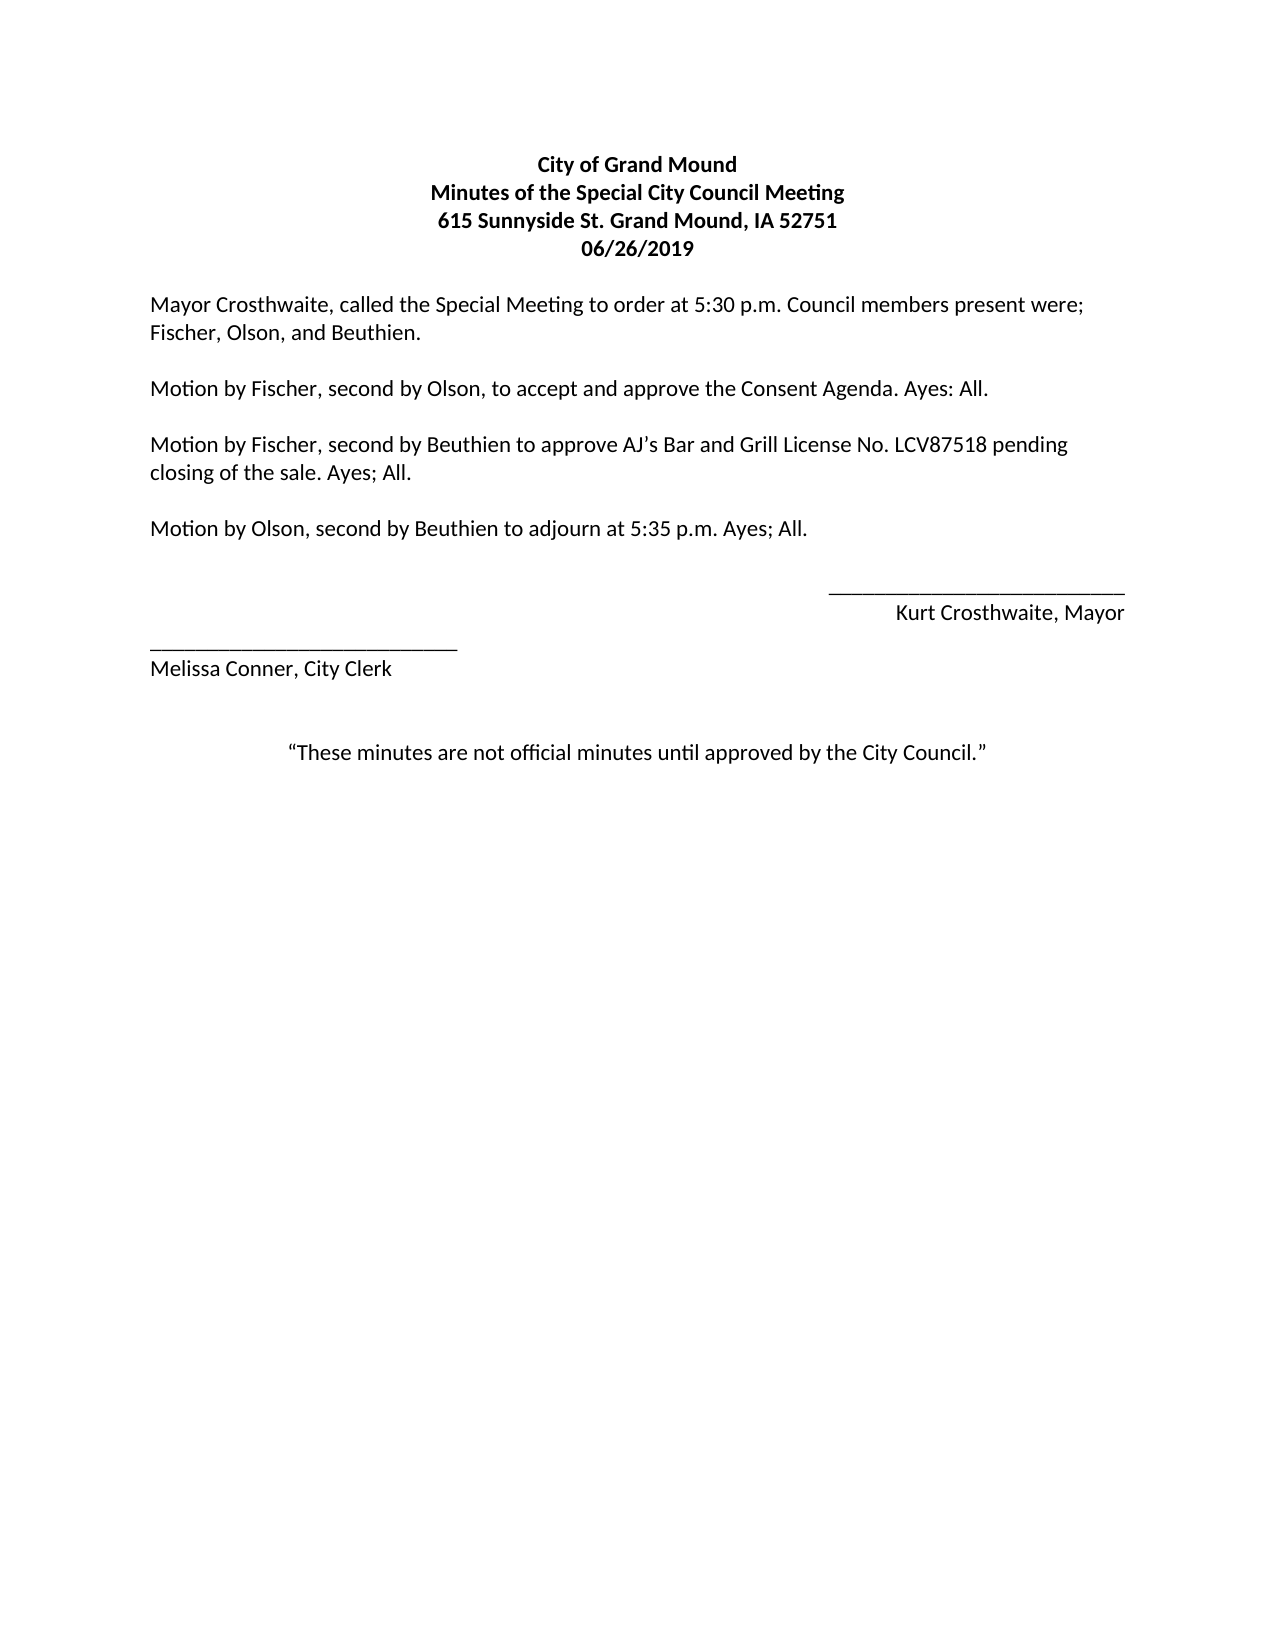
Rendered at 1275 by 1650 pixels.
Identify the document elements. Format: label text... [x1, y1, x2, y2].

text __________________________ [150, 570, 1125, 598]
text Minutes of the Special City Council Meeting [150, 178, 1125, 206]
text Motion by Fischer, second by Olson, to accept and approve the Consent Agenda. Ayes: All. [150, 374, 1125, 402]
text Kurt Crosthwaite, Mayor [150, 598, 1125, 626]
text Mayor Crosthwaite, called the Special Meeting to order at 5:30 p.m. Council members present were; Fischer, Olson, and Beuthien. [150, 290, 1125, 346]
text 615 Sunnyside St. Grand Mound, IA 52751 [150, 206, 1125, 234]
text 06/26/2019 [150, 234, 1125, 262]
text Motion by Fischer, second by Beuthien to approve AJ’s Bar and Grill License No. LCV87518 pending closing of the sale. Ayes; All. [150, 430, 1125, 486]
text ___________________________ [150, 626, 1125, 654]
text City of Grand Mound [150, 150, 1125, 178]
text Melissa Conner, City Clerk [150, 654, 1125, 682]
text “These minutes are not official minutes until approved by the City Council.” [150, 710, 1125, 766]
text Motion by Olson, second by Beuthien to adjourn at 5:35 p.m. Ayes; All. [150, 514, 1125, 542]
